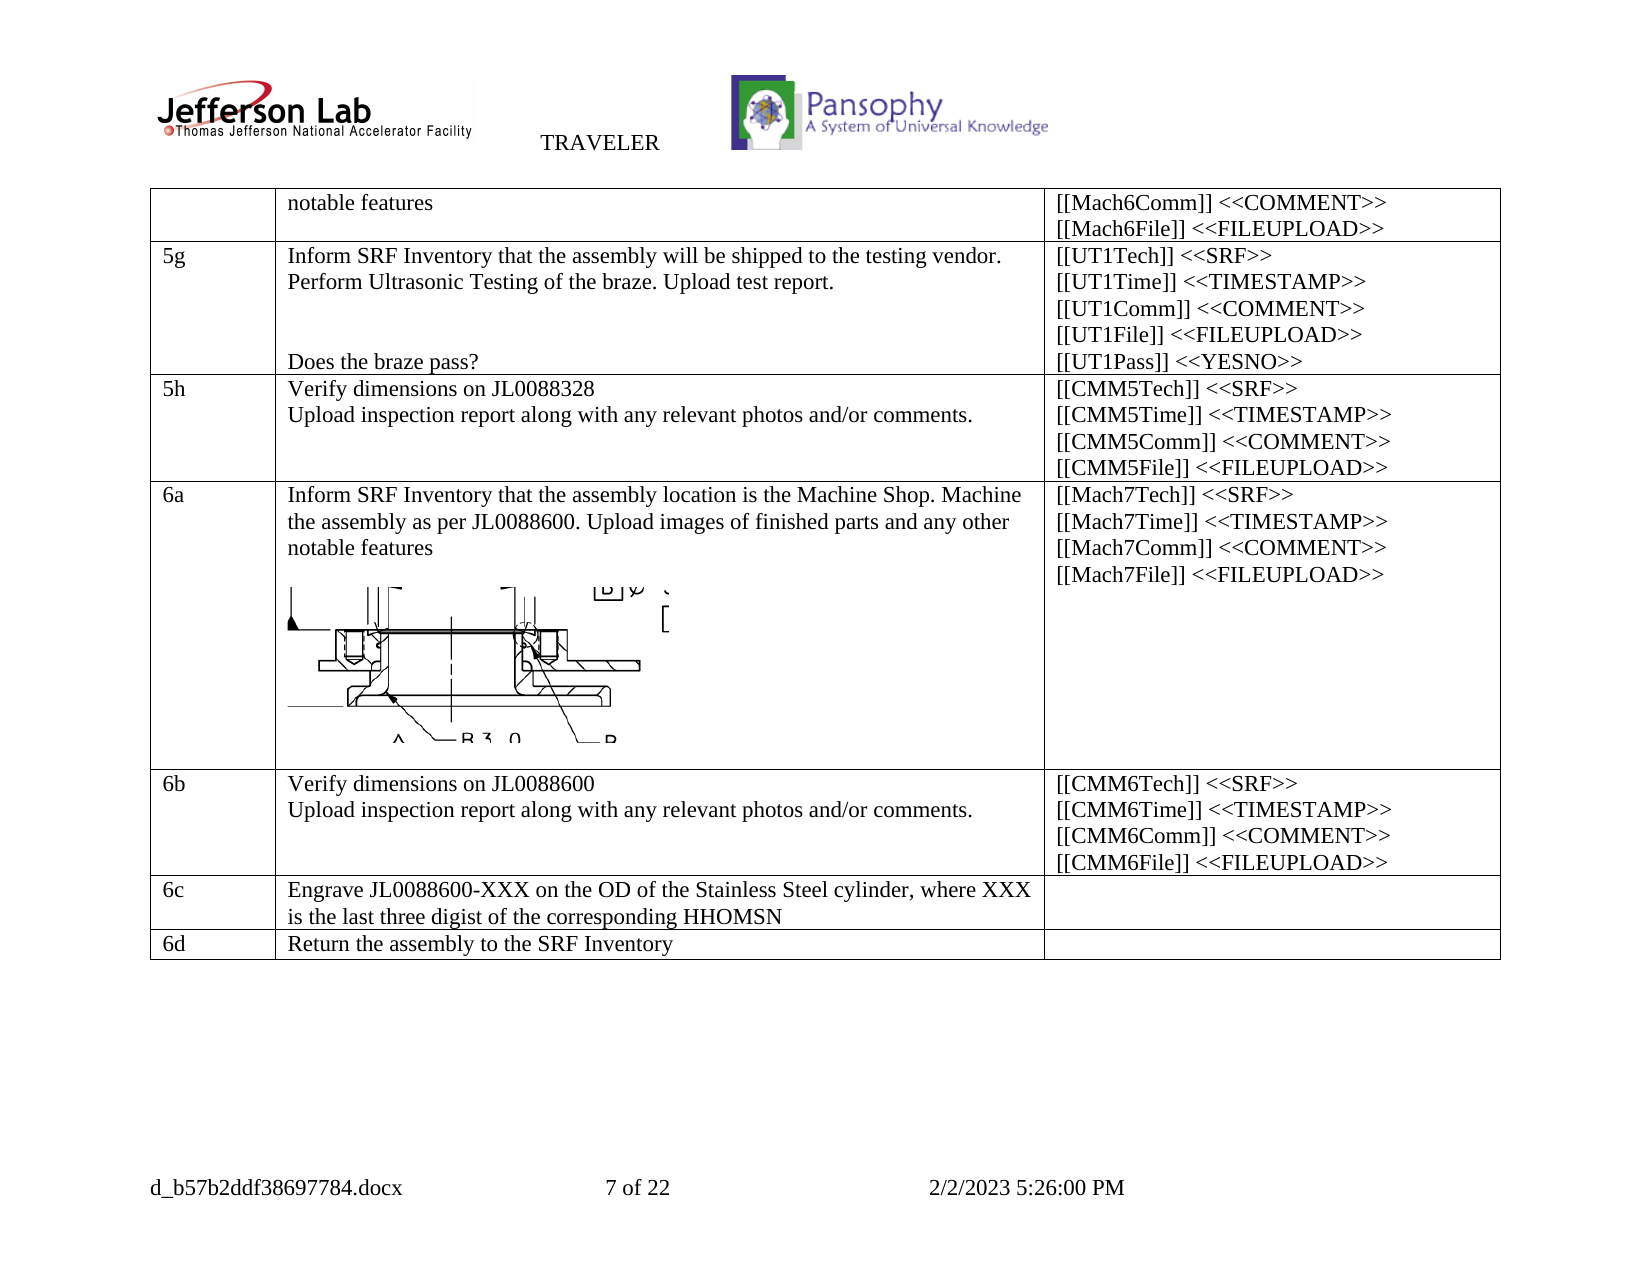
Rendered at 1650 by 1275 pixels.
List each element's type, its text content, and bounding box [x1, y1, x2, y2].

table_cell 6d [151, 930, 275, 959]
picture [287, 587, 669, 743]
picture [731, 75, 1050, 150]
table_cell [1045, 876, 1500, 929]
picture [150, 75, 477, 150]
table_cell 5g [151, 242, 275, 374]
table_cell 6b [151, 770, 275, 875]
table_cell 5h [151, 375, 275, 481]
table_cell Return the assembly to the SRF Inventory [276, 930, 1044, 959]
table_cell [[UT1Tech]] <<SRF>> [[UT1Time]] <<TIMESTAMP>> [[UT1Comm]] <<COMMENT>> [[UT1File]] <<FILEUPLOAD>> [[UT1Pass]] <<YESNO>> [1045, 242, 1500, 374]
table_cell 6a [151, 482, 275, 769]
table_cell Engrave JL0088600-XXX on the OD of the Stainless Steel cylinder, where XXX is the last three digist of the corresponding HHOMSN [276, 876, 1044, 929]
table_cell Verify dimensions on JL0088328 Upload inspection report along with any relevant photos and/or comments. [276, 375, 1044, 481]
table_cell Inform SRF Inventory that the assembly will be shipped to the testing vendor. Perform Ultrasonic Testing of the braze. Upload test report. Does the braze pass? [276, 242, 1044, 374]
table_cell [[CMM6Tech]] <<SRF>> [[CMM6Time]] <<TIMESTAMP>> [[CMM6Comm]] <<COMMENT>> [[CMM6File]] <<FILEUPLOAD>> [1045, 770, 1500, 875]
table_cell Verify dimensions on JL0088600 Upload inspection report along with any relevant photos and/or comments. [276, 770, 1044, 875]
table_cell 6c [151, 876, 275, 929]
table_cell [[Mach6Tech]] <<SRF>> [[Mach6Time]] <<TIMESTAMP>> [[Mach6Comm]] <<COMMENT>> [[Mach6File]] <<FILEUPLOAD>> [1045, 189, 1500, 241]
table_cell [1045, 930, 1500, 959]
table_cell [[CMM5Tech]] <<SRF>> [[CMM5Time]] <<TIMESTAMP>> [[CMM5Comm]] <<COMMENT>> [[CMM5File]] <<FILEUPLOAD>> [1045, 375, 1500, 481]
table_cell [[Mach7Tech]] <<SRF>> [[Mach7Time]] <<TIMESTAMP>> [[Mach7Comm]] <<COMMENT>> [[Mach7File]] <<FILEUPLOAD>> [1045, 482, 1500, 769]
table_cell 5f [151, 189, 275, 241]
table_cell Inform SRF Inventory that the assembly location is the Machine Shop. Machine the assembly as per JL0088600. Upload images of finished parts and any other notable features [276, 482, 1044, 769]
